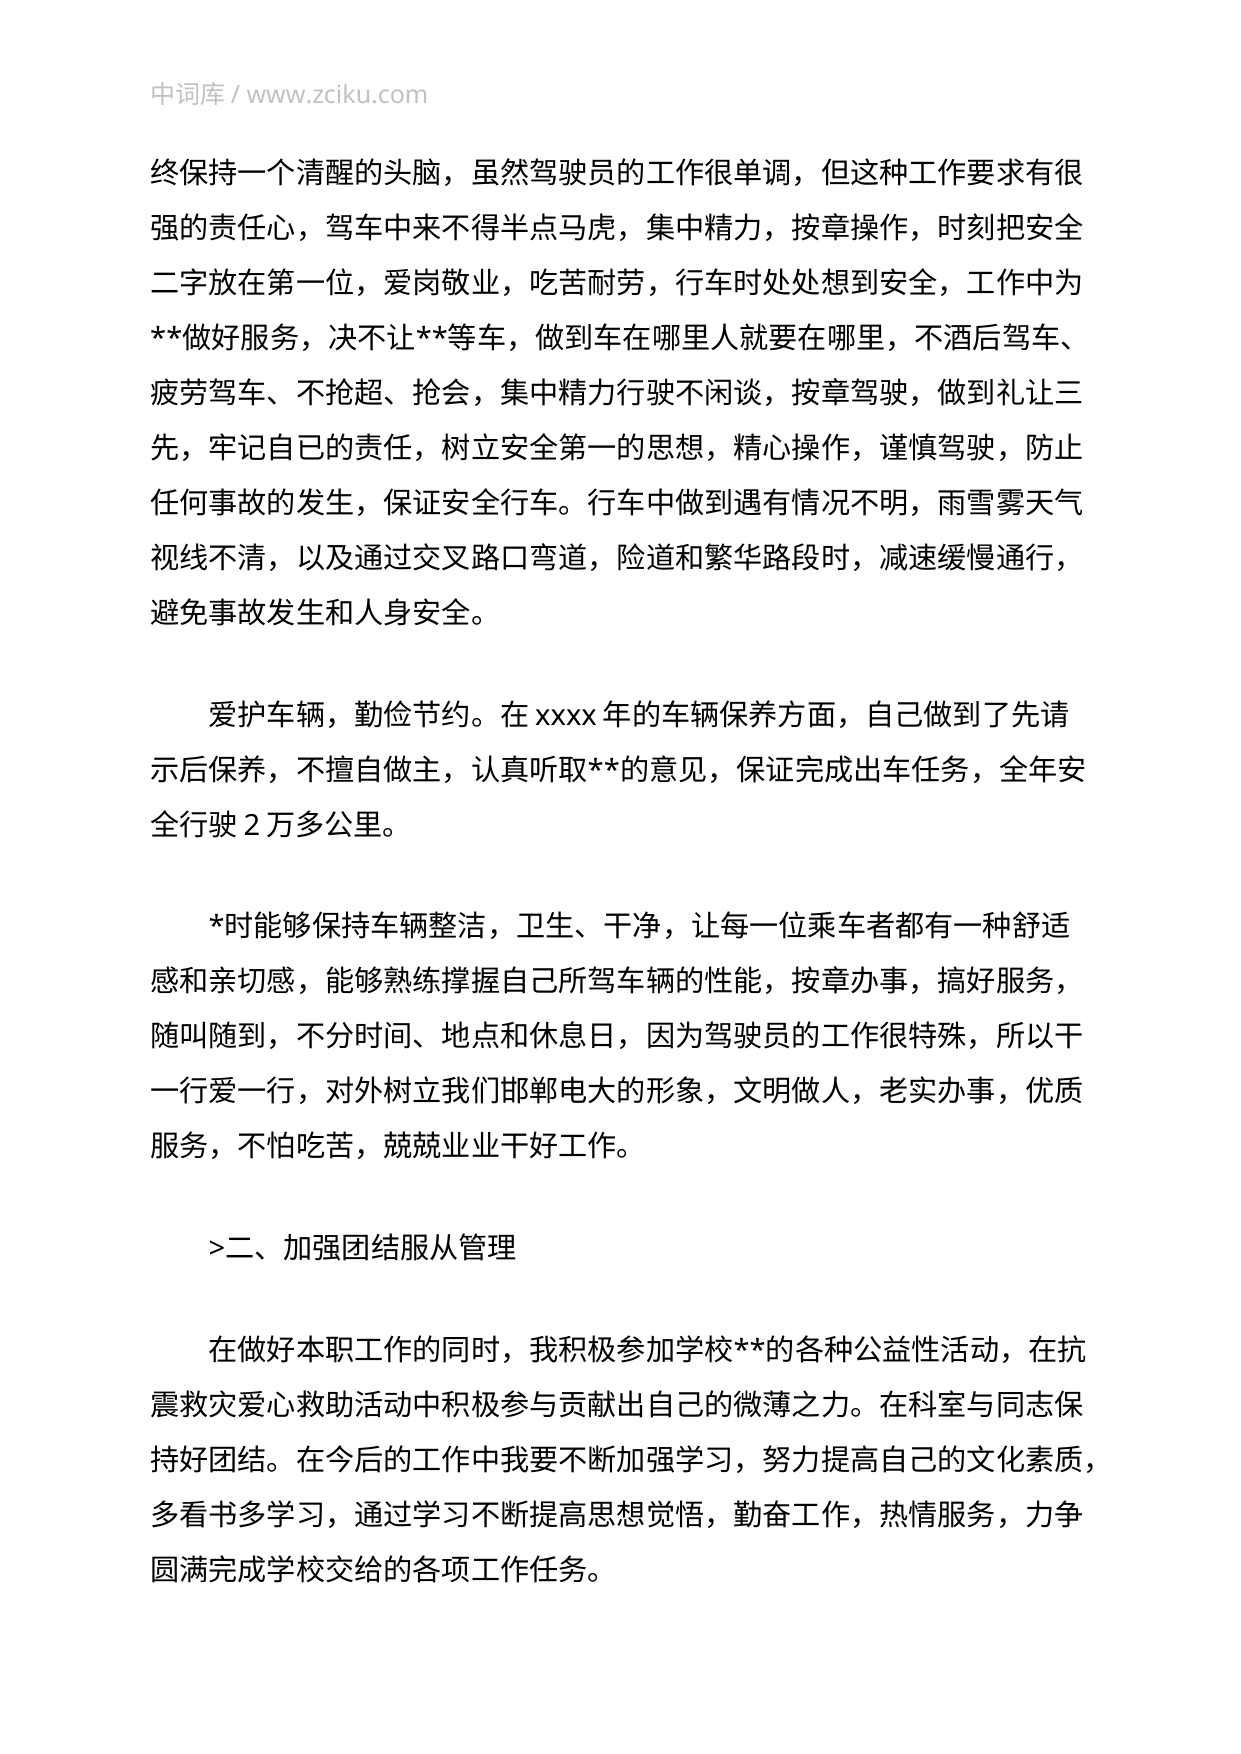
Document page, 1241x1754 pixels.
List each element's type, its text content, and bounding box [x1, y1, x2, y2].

text >二、加强团结服从管理 [150, 1224, 1090, 1267]
text *时能够保持车辆整洁，卫生、干净，让每一位乘车者都有一种舒适感和亲切感，能够熟练撑握自己所驾车辆的性能，按章办事，搞好服务，随叫随到，不分时间、地点和休息日，因为驾驶员的工作很特殊，所以干一行爱一行，对外树立我们邯郸电大的形象，文明做人，老实办事，优质服务，不怕吃苦，兢兢业业干好工作。 [150, 903, 1090, 1165]
text 爱护车辆，勤俭节约。在xxxx年的车辆保养方面，自己做到了先请示后保养，不擅自做主，认真听取**的意见，保证完成出车任务，全年安全行驶2万多公里。 [150, 691, 1090, 843]
text 在做好本职工作的同时，我积极参加学校**的各种公益性活动，在抗震救灾爱心救助活动中积极参与贡献出自己的微薄之力。在科室与同志保持好团结。在今后的工作中我要不断加强学习，努力提高自己的文化素质，多看书多学习，通过学习不断提高思想觉悟，勤奋工作，热情服务，力争圆满完成学校交给的各项工作任务。 [150, 1326, 1090, 1588]
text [150, 150, 1090, 632]
